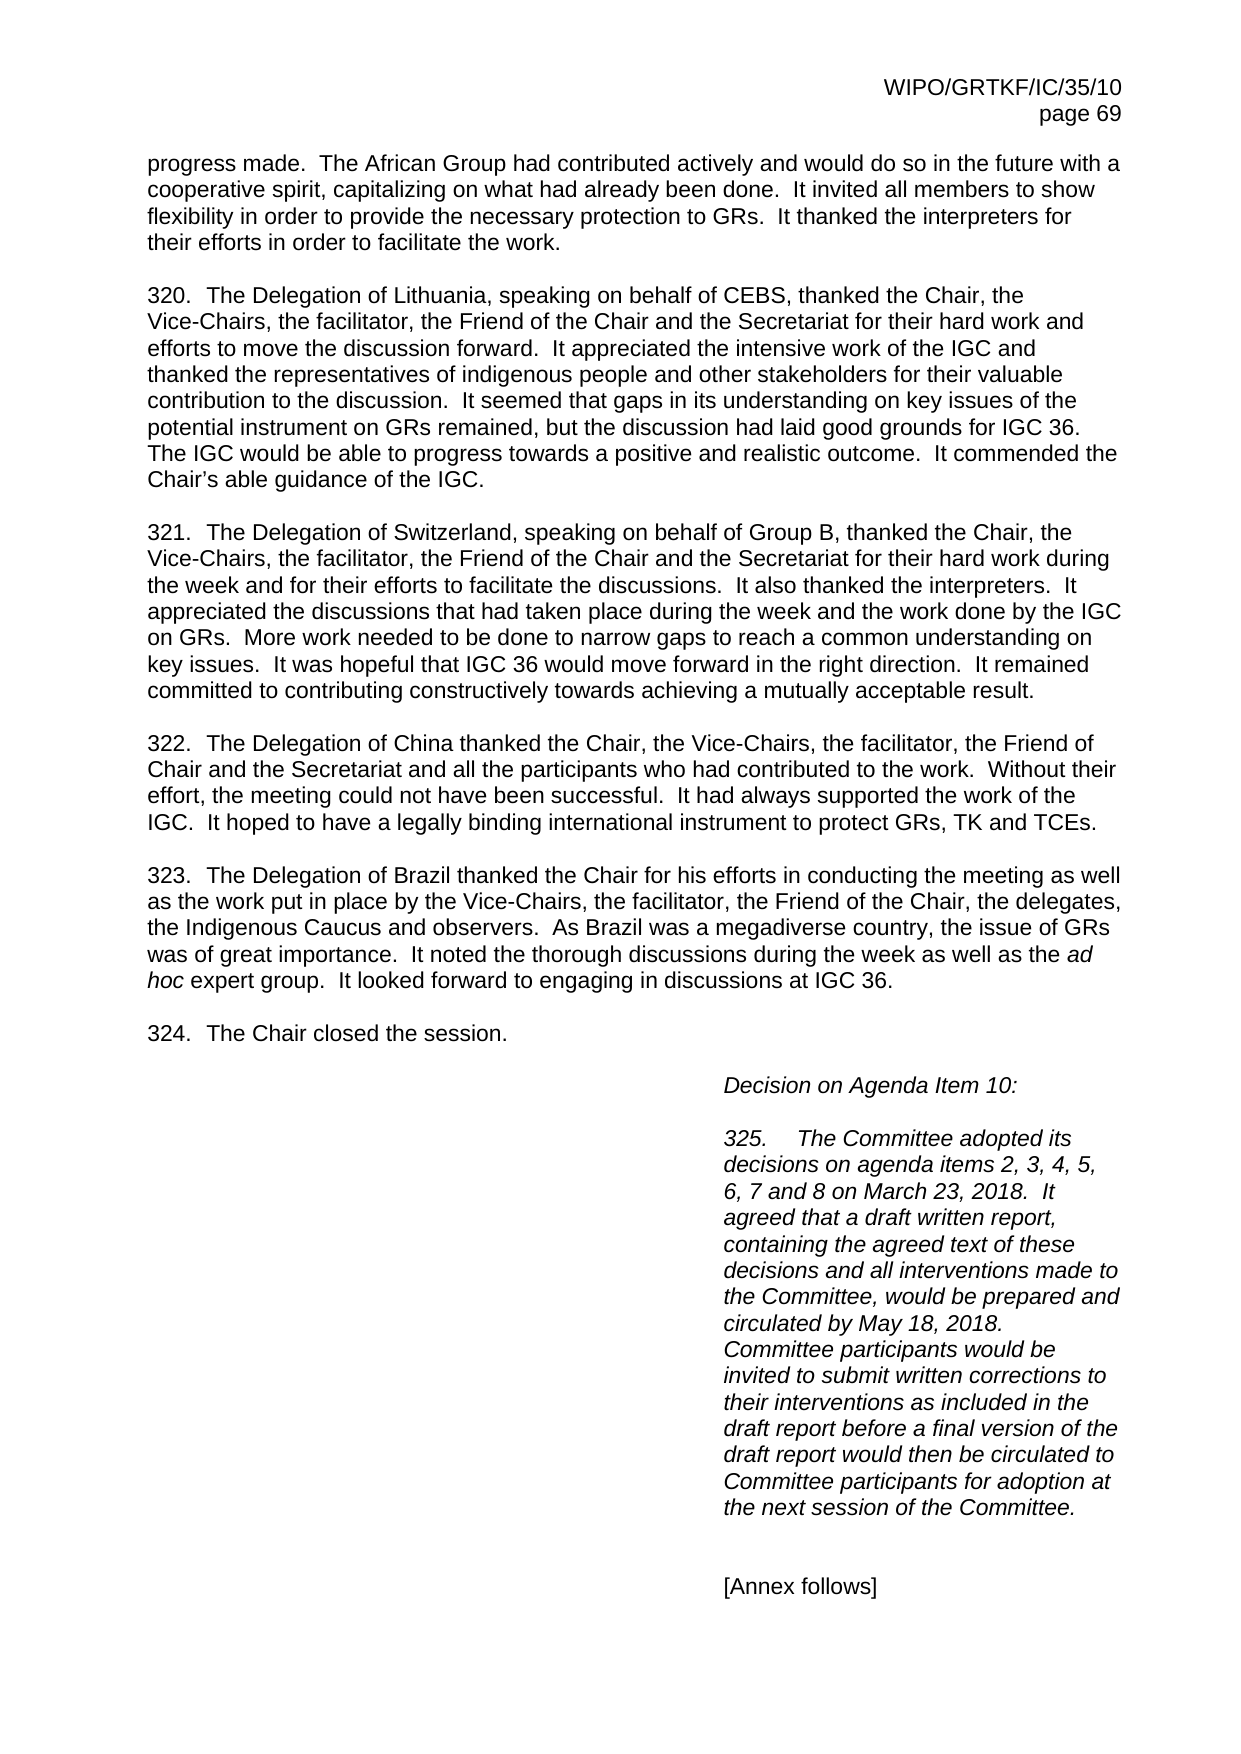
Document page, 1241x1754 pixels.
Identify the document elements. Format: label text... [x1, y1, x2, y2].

list The Chair closed the session. [147, 1020, 1122, 1046]
list The Committee adopted its decisions on agenda items 2, 3, 4, 5, 6, 7 and 8 on March 23, 2018. It agreed that a draft written report, containing the agreed text of these decisions and all interventions made to the Committee, would be prepared and circulated by May 18, 2018. Committee participants would be invited to submit written corrections to their interventions as included in the draft report before a final version of the draft report would then be circulated to Committee participants for adoption at the next session of the Committee. [723, 1125, 1122, 1520]
list Decision on Agenda Item 10: [723, 1072, 1122, 1099]
list [Annex follows] [723, 1573, 1122, 1599]
list The Delegation of Switzerland, speaking on behalf of Group B, thanked the Chair, the Vice-Chairs, the facilitator, the Friend of the Chair and the Secretariat for their hard work during the week and for their efforts to facilitate the discussions. It also thanked the interpreters. It appreciated the discussions that had taken place during the week and the work done by the IGC on GRs. More work needed to be done to narrow gaps to reach a common understanding on key issues. It was hopeful that IGC 36 would move forward in the right direction. It remained committed to contributing constructively towards achieving a mutually acceptable result. [147, 519, 1122, 703]
list The Delegation of China thanked the Chair, the Vice-Chairs, the facilitator, the Friend of Chair and the Secretariat and all the participants who had contributed to the work. Without their effort, the meeting could not have been successful. It had always supported the work of the IGC. It hoped to have a legally binding international instrument to protect GRs, TK and TCEs. [147, 730, 1122, 835]
list The Delegation of Lithuania, speaking on behalf of CEBS, thanked the Chair, the Vice-Chairs, the facilitator, the Friend of the Chair and the Secretariat for their hard work and efforts to move the discussion forward. It appreciated the intensive work of the IGC and thanked the representatives of indigenous people and other stakeholders for their valuable contribution to the discussion. It seemed that gaps in its understanding on key issues of the potential instrument on GRs remained, but the discussion had laid good grounds for IGC 36. The IGC would be able to progress towards a positive and realistic outcome. It commended the Chair’s able guidance of the IGC. [147, 282, 1122, 493]
list The Delegation of Brazil thanked the Chair for his efforts in conducting the meeting as well as the work put in place by the Vice-Chairs, the facilitator, the Friend of the Chair, the delegates, the Indigenous Caucus and observers. As Brazil was a megadiverse country, the issue of GRs was of great importance. It noted the thorough discussions during the week as well as the ad hoc expert group. It looked forward to engaging in discussions at IGC 36. [147, 862, 1122, 993]
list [147, 150, 1122, 255]
